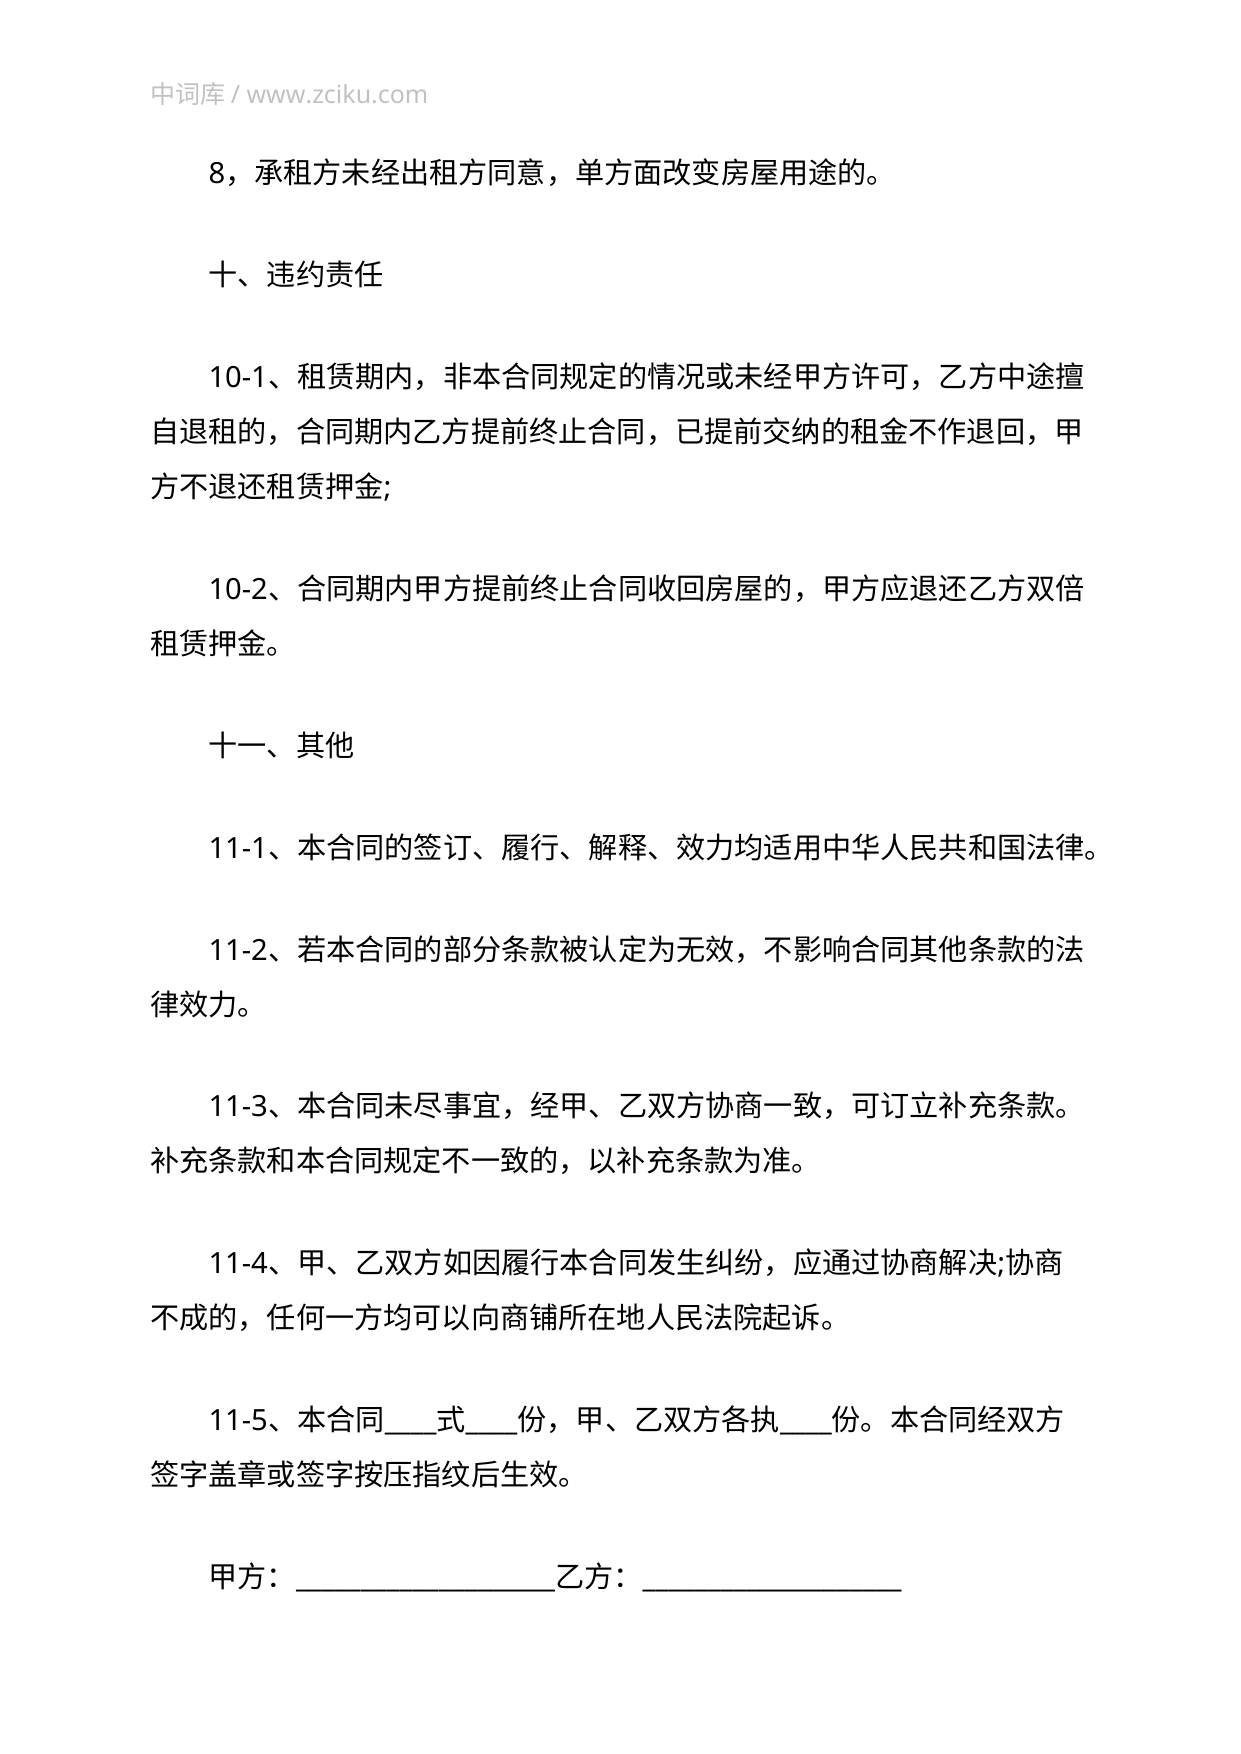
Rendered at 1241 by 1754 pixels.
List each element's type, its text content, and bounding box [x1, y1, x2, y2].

text 8，承租方未经出租方同意，单方面改变房屋用途的。 [150, 150, 1090, 192]
text 十、违约责任 [150, 252, 1090, 294]
text 10-2、合同期内甲方提前终止合同收回房屋的，甲方应退还乙方双倍租赁押金。 [150, 566, 1090, 663]
text 11-5、本合同____式____份，甲、乙双方各执____份。本合同经双方签字盖章或签字按压指纹后生效。 [150, 1396, 1090, 1494]
text 11-2、若本合同的部分条款被认定为无效，不影响合同其他条款的法律效力。 [150, 926, 1090, 1023]
text 10-1、租赁期内，非本合同规定的情况或未经甲方许可，乙方中途擅自退租的，合同期内乙方提前终止合同，已提前交纳的租金不作退回，甲方不退还租赁押金; [150, 354, 1090, 506]
text 甲方：____________________乙方：____________________ [150, 1553, 1090, 1596]
text 11-3、本合同未尽事宜，经甲、乙双方协商一致，可订立补充条款。补充条款和本合同规定不一致的，以补充条款为准。 [150, 1083, 1090, 1180]
text 十一、其他 [150, 722, 1090, 765]
text 11-4、甲、乙双方如因履行本合同发生纠纷，应通过协商解决;协商不成的，任何一方均可以向商铺所在地人民法院起诉。 [150, 1240, 1090, 1337]
text 11-1、本合同的签订、履行、解释、效力均适用中华人民共和国法律。 [150, 824, 1090, 867]
